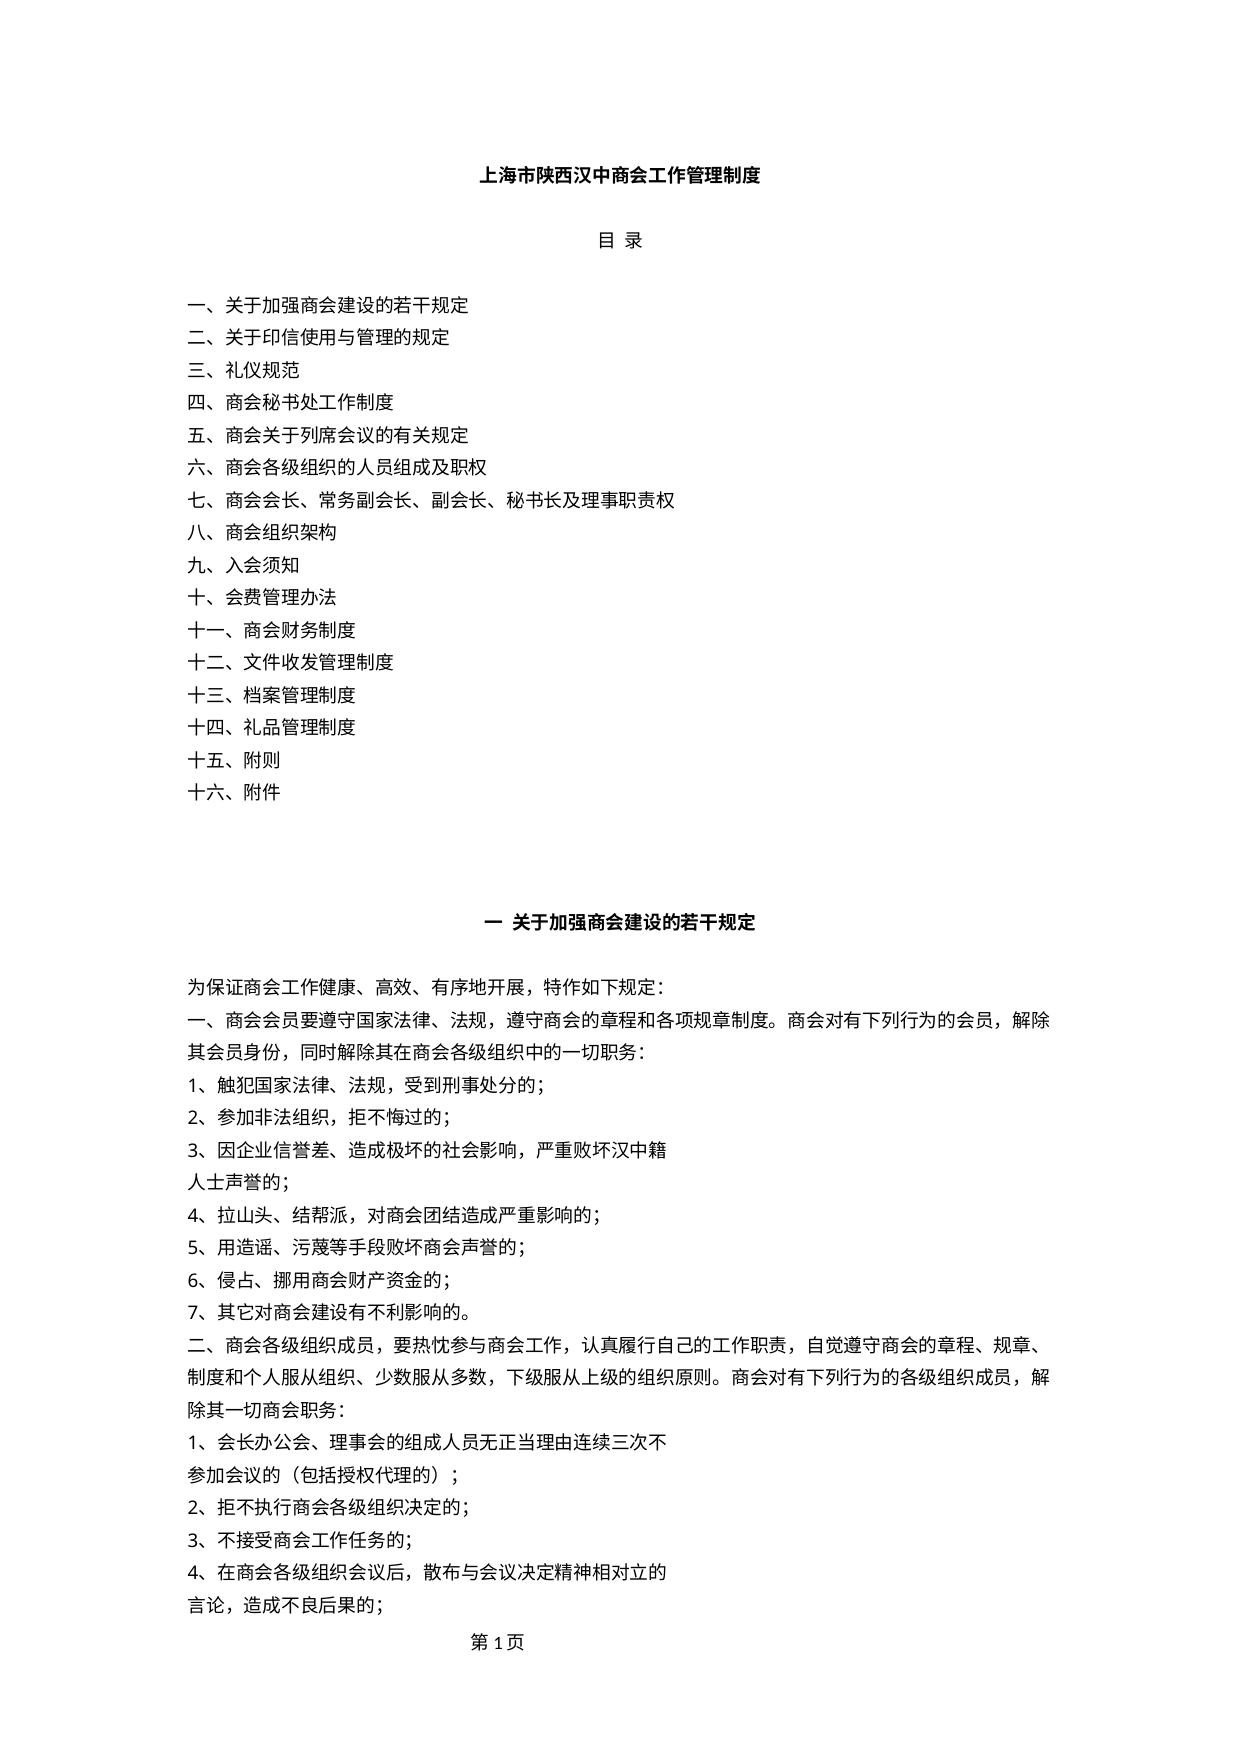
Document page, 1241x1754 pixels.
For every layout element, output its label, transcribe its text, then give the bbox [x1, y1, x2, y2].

text 1、触犯国家法律、法规，受到刑事处分的； [187, 1068, 1053, 1100]
text 四、商会秘书处工作制度 [187, 385, 1053, 418]
text 十三、档案管理制度 [187, 678, 1053, 710]
text 一 关于加强商会建设的若干规定 [187, 905, 1053, 938]
text 十二、文件收发管理制度 [187, 645, 1053, 678]
text 上海市陕西汉中商会工作管理制度 [187, 158, 1053, 190]
text 参加会议的（包括授权代理的）； [187, 1458, 1053, 1490]
text 九、入会须知 [187, 548, 1053, 580]
text 目 录 [187, 223, 1053, 255]
list 关于加强商会建设的若干规定 [187, 288, 1053, 320]
text 为保证商会工作健康、高效、有序地开展，特作如下规定： [187, 970, 1053, 1003]
text 二、商会各级组织成员，要热忱参与商会工作，认真履行自己的工作职责，自觉遵守商会的章程、规章、制度和个人服从组织、少数服从多数，下级服从上级的组织原则。商会对有下列行为的各级组织成员，解除其一切商会职务： [187, 1328, 1053, 1425]
text 6、侵占、挪用商会财产资金的； [187, 1263, 1053, 1295]
text 4、拉山头、结帮派，对商会团结造成严重影响的； [187, 1198, 1053, 1230]
text 七、商会会长、常务副会长、副会长、秘书长及理事职责权 [187, 483, 1053, 515]
text 3、因企业信誉差、造成极坏的社会影响，严重败坏汉中籍 [187, 1133, 1053, 1165]
text 2、拒不执行商会各级组织决定的； [187, 1490, 1053, 1523]
text 十一、商会财务制度 [187, 613, 1053, 645]
text 4、在商会各级组织会议后，散布与会议决定精神相对立的 [187, 1555, 1053, 1588]
text 八、商会组织架构 [187, 515, 1053, 548]
text 六、商会各级组织的人员组成及职权 [187, 450, 1053, 483]
text 十、会费管理办法 [187, 580, 1053, 613]
text 7、其它对商会建设有不利影响的。 [187, 1295, 1053, 1328]
text 1、会长办公会、理事会的组成人员无正当理由连续三次不 [187, 1425, 1053, 1458]
text 二、关于印信使用与管理的规定 [187, 320, 1053, 353]
text 十五、附则 [187, 743, 1053, 775]
text 3、不接受商会工作任务的； [187, 1523, 1053, 1555]
text 十六、附件 [187, 775, 1053, 808]
text 三、礼仪规范 [187, 353, 1053, 385]
text 5、用造谣、污蔑等手段败坏商会声誉的； [187, 1230, 1053, 1263]
text 十四、礼品管理制度 [187, 710, 1053, 743]
text 五、商会关于列席会议的有关规定 [187, 418, 1053, 450]
text 2、参加非法组织，拒不悔过的； [187, 1100, 1053, 1133]
text 一、商会会员要遵守国家法律、法规，遵守商会的章程和各项规章制度。商会对有下列行为的会员，解除其会员身份，同时解除其在商会各级组织中的一切职务： [187, 1003, 1053, 1068]
text 人士声誉的； [187, 1165, 1053, 1198]
text 言论，造成不良后果的； [187, 1588, 1053, 1620]
